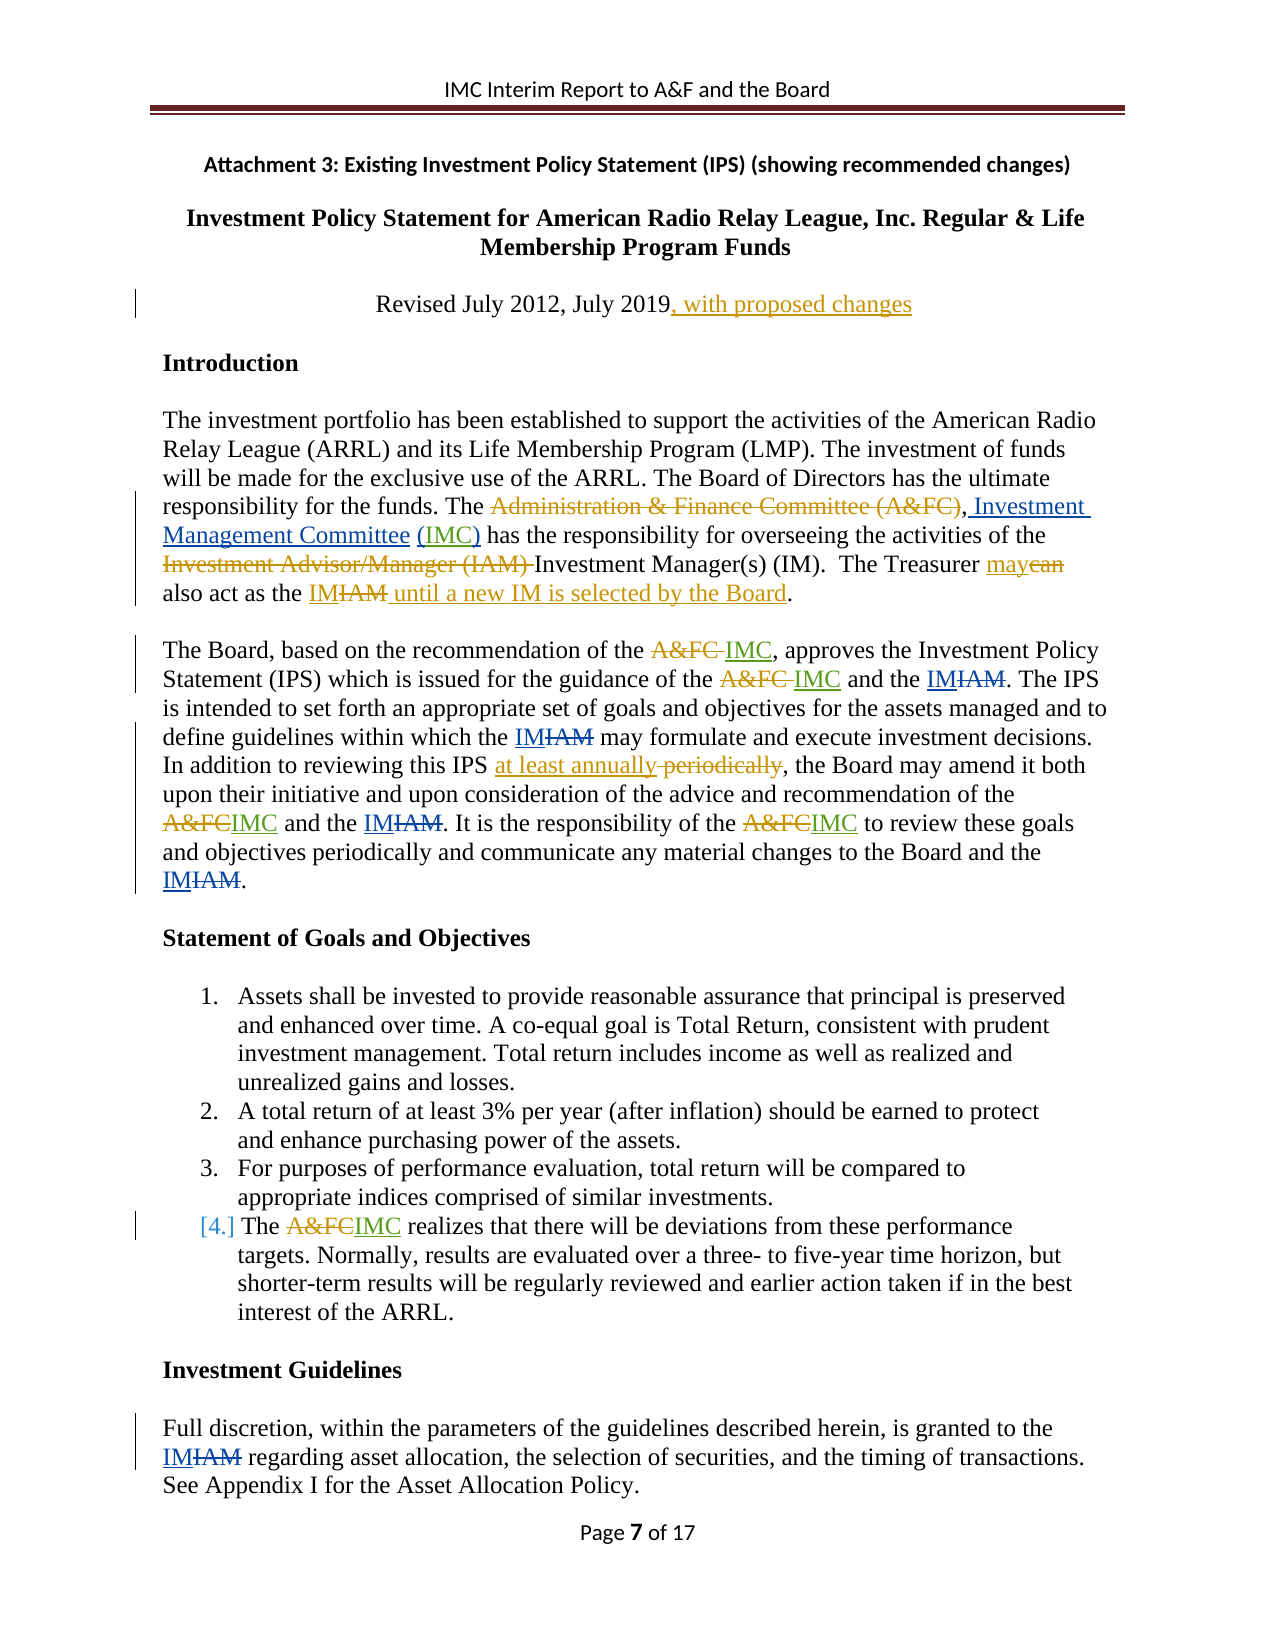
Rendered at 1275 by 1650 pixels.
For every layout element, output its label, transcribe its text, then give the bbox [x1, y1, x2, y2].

text Attachment 3: Existing Investment Policy Statement (IPS) (showing recommended changes) [150, 150, 1125, 178]
list Assets shall be invested to provide reasonable assurance that principal is preserved and enhanced over time. A co-equal goal is Total Return, consistent with prudent investment management. Total return includes income as well as realized and unrealized gains and losses. [200, 981, 1107, 1096]
text The Board, based on the recommendation of the , approves the Investment Policy Statement (IPS) which is issued for the guidance of the and the . The IPS is intended to set forth an appropriate set of goals and objectives for the assets managed and to define guidelines within which the may formulate and execute investment decisions. In addition to reviewing this IPS , the Board may amend it both upon their initiative and upon consideration of the advice and recommendation of the and the . It is the responsibility of the to review these goals and objectives periodically and communicate any material changes to the Board and the . [162, 635, 1112, 894]
subtitle Investment Policy Statement for American Radio Relay League, Inc. Regular & Life Membership Program Funds [150, 203, 1121, 261]
text Full discretion, within the parameters of the guidelines described herein, is granted to the regarding asset allocation, the selection of securities, and the timing of transactions. See Appendix I for the Asset Allocation Policy. [162, 1413, 1087, 1499]
text The investment portfolio has been established to support the activities of the American Radio Relay League (ARRL) and its Life Membership Program (LMP). The investment of funds will be made for the exclusive use of the ARRL. The Board of Directors has the ultimate responsibility for the funds. The , has the responsibility for overseeing the activities of the Investment Manager(s) (IM). The Treasurer also act as the . [162, 405, 1105, 606]
subtitle Statement of Goals and Objectives [162, 923, 1125, 952]
list The realizes that there will be deviations from these performance targets. Normally, results are evaluated over a three- to five-year time horizon, but shorter-term results will be regularly reviewed and earlier action taken if in the best interest of the ARRL. [200, 1211, 1089, 1326]
list A total return of at least 3% per year (after inflation) should be earned to protect and enhance purchasing power of the assets. [200, 1096, 1059, 1153]
list For purposes of performance evaluation, total return will be compared to appropriate indices comprised of similar investments. [200, 1153, 1063, 1211]
text Revised July 2012, July 2019 [162, 289, 1125, 318]
subtitle Introduction [162, 348, 1125, 376]
subtitle Investment Guidelines [162, 1355, 1125, 1384]
